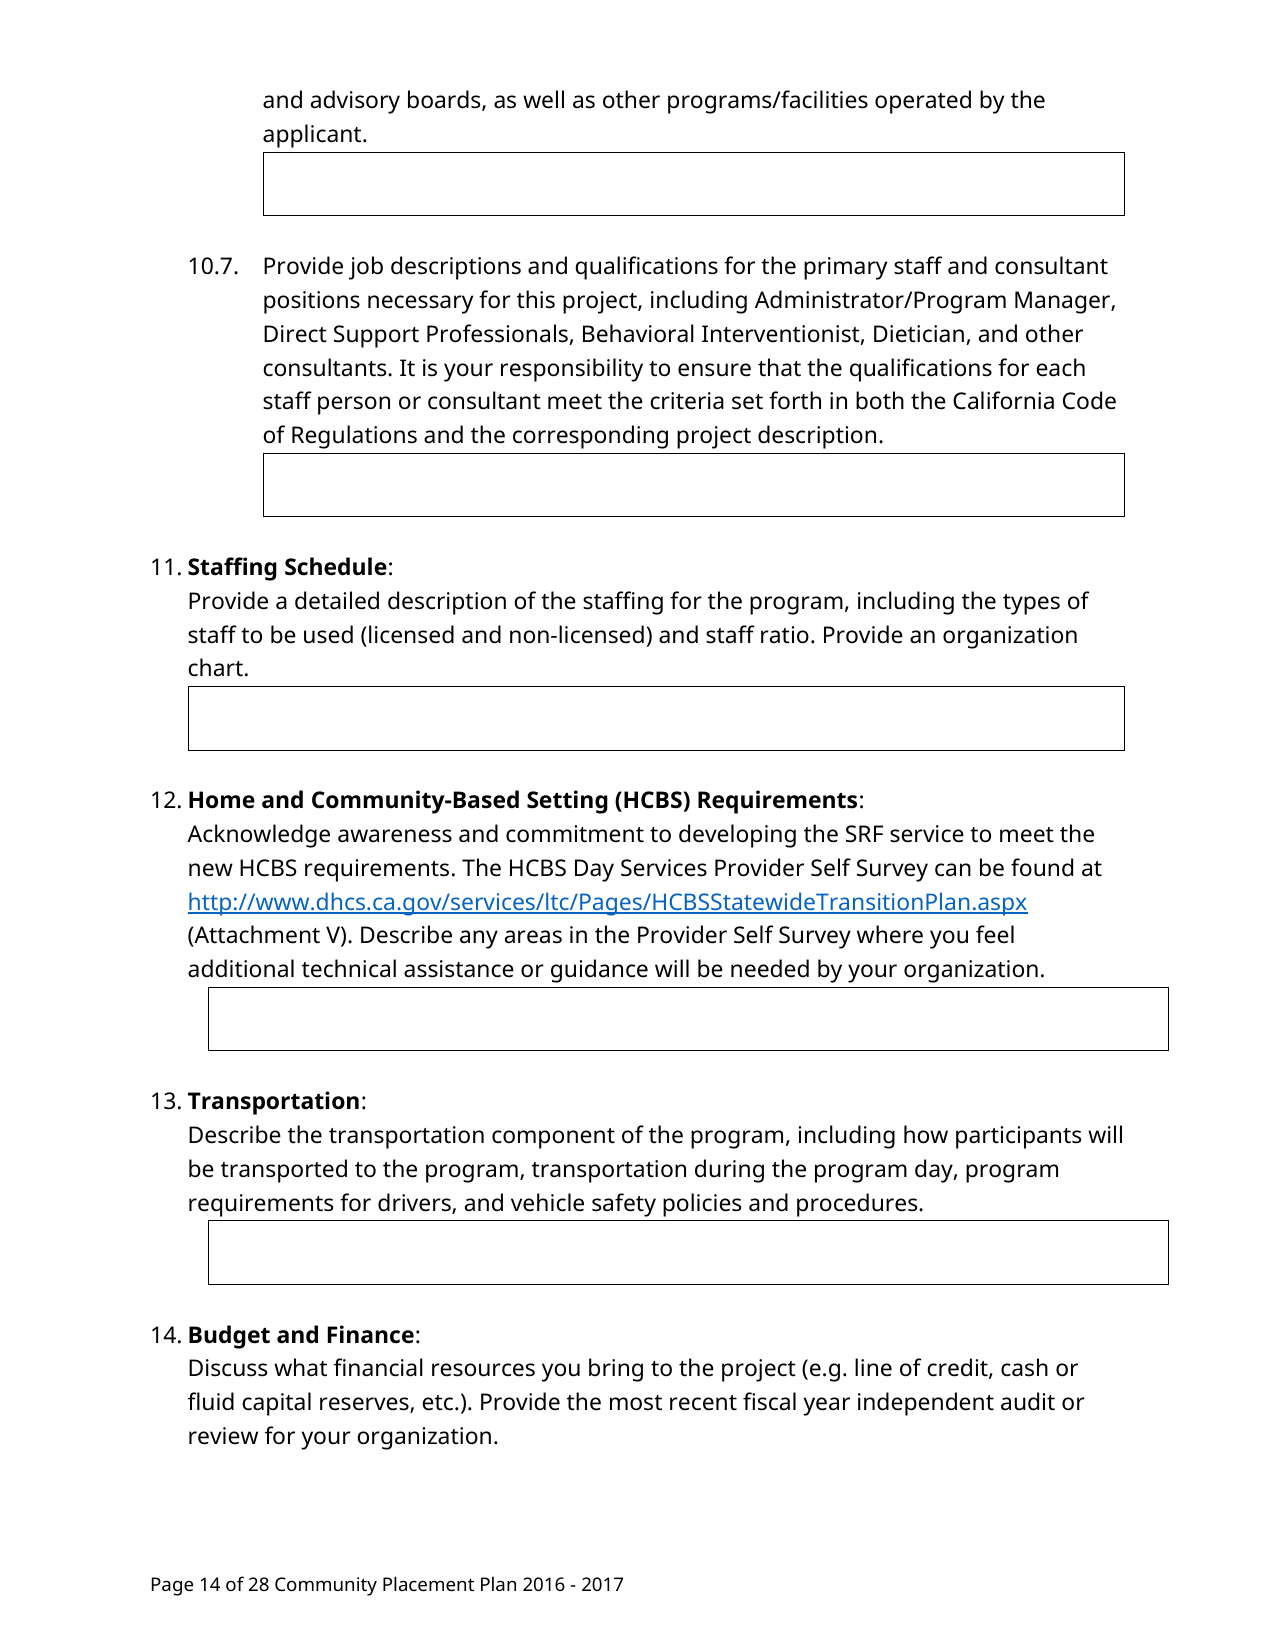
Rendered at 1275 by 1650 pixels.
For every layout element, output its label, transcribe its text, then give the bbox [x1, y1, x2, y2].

list Provide job descriptions and qualifications for the primary staff and consultant positions necessary for this project, including Administrator/Program Manager, Direct Support Professionals, Behavioral Interventionist, Dietician, and other consultants. It is your responsibility to ensure that the qualifications for each staff person or consultant meet the criteria set forth in both the California Code of Regulations and the corresponding project description. [187, 250, 1125, 450]
table_header [209, 988, 1168, 1050]
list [187, 84, 1125, 149]
table_header [264, 153, 1124, 215]
list Describe the transportation component of the program, including how participants will be transported to the program, transportation during the program day, program requirements for drivers, and vehicle safety policies and procedures. [187, 1119, 1125, 1218]
table_header [189, 687, 1124, 749]
list Transportation: [150, 1085, 1125, 1116]
table_header [264, 454, 1124, 516]
list Acknowledge awareness and commitment to developing the SRF service to meet the new HCBS requirements. The HCBS Day Services Provider Self Survey can be found at http://www.dhcs.ca.gov/services/ltc/Pages/HCBSStatewideTransitionPlan.aspx (Attachment V). Describe any areas in the Provider Self Survey where you feel additional technical assistance or guidance will be needed by your organization. [187, 818, 1125, 984]
table_header [209, 1221, 1168, 1284]
list Home and Community-Based Setting (HCBS) Requirements: [150, 784, 1125, 816]
list Provide a detailed description of the staffing for the program, including the types of staff to be used (licensed and non-licensed) and staff ratio. Provide an organization chart. [187, 585, 1125, 683]
list Discuss what financial resources you bring to the project (e.g. line of credit, cash or fluid capital reserves, etc.). Provide the most recent fiscal year independent audit or review for your organization. [187, 1352, 1125, 1451]
list Staffing Schedule: [150, 551, 1125, 582]
list Budget and Finance: [150, 1318, 1125, 1350]
